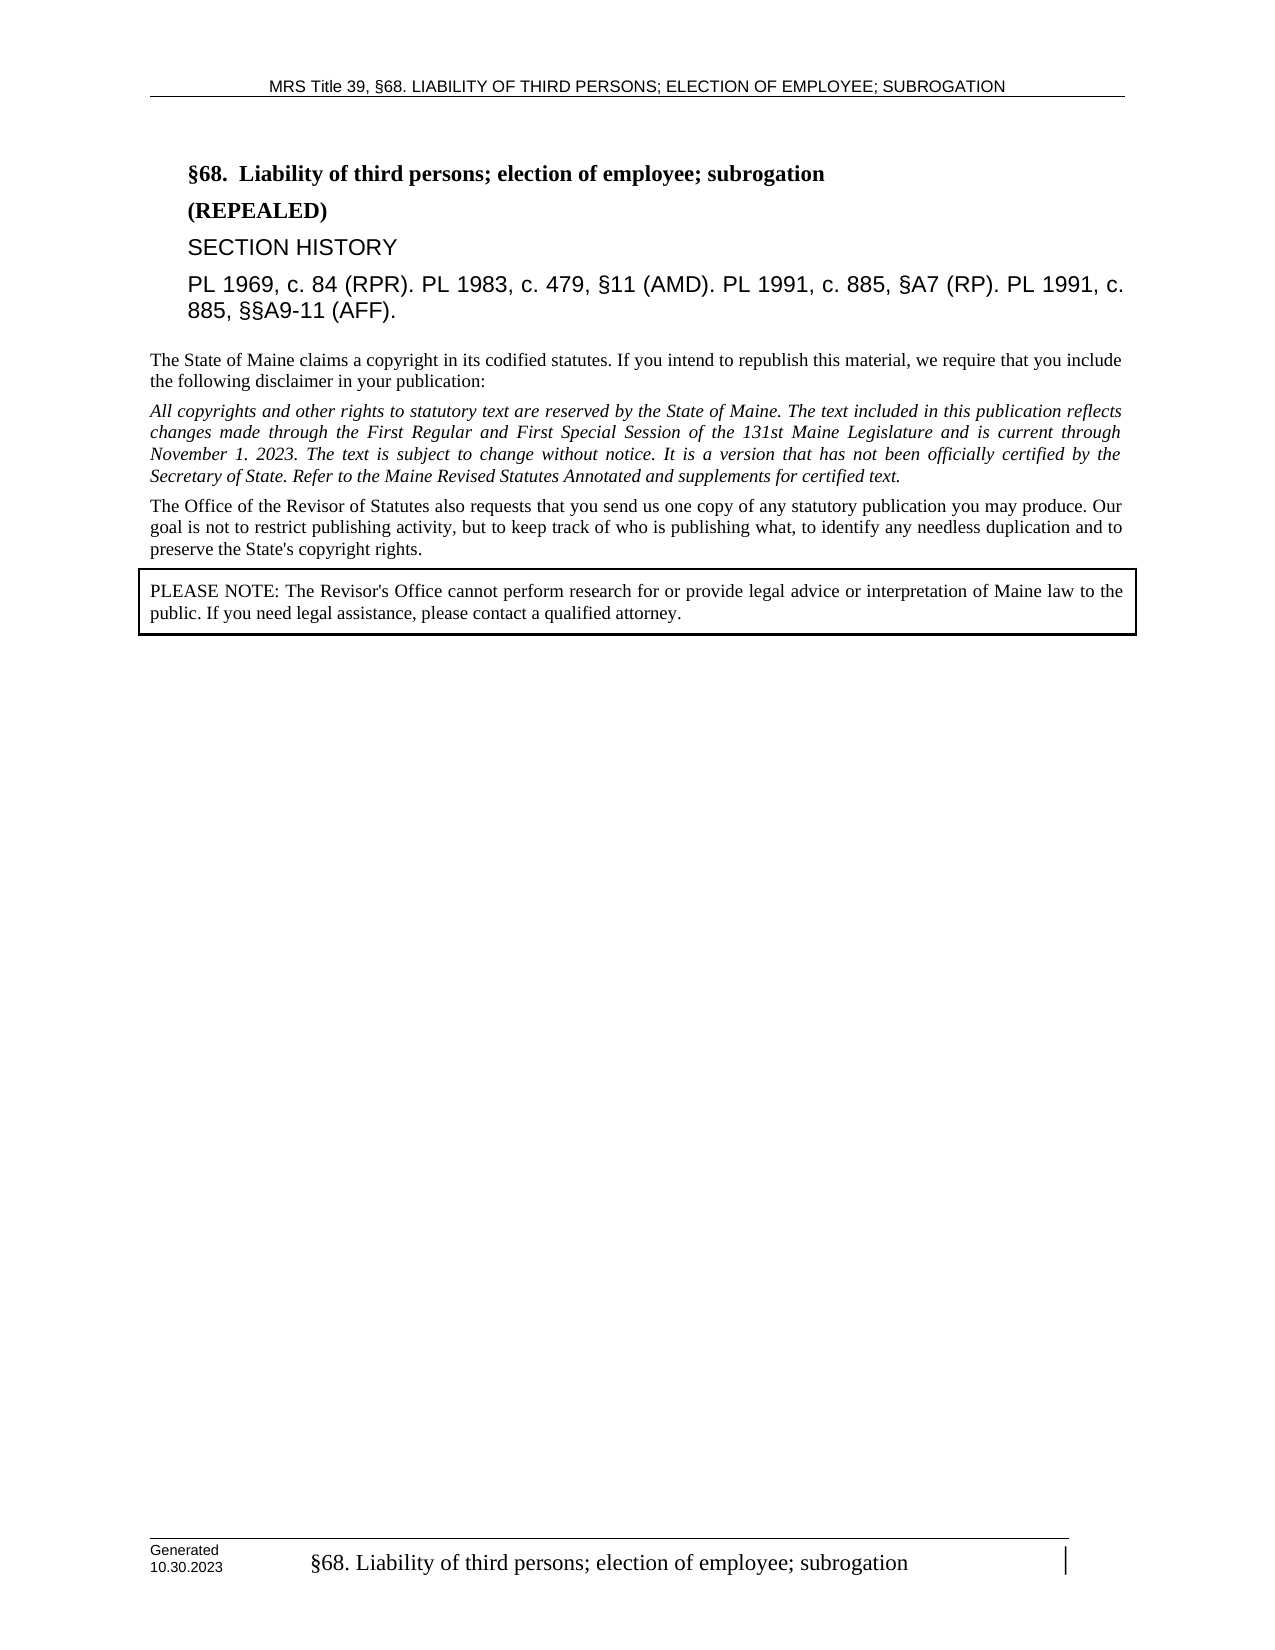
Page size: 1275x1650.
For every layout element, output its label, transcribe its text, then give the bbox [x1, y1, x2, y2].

text §68. Liability of third persons; election of employee; subrogation [187, 160, 1125, 187]
text SECTION HISTORY [187, 234, 1125, 260]
text All copyrights and other rights to statutory text are reserved by the State of Maine. The text included in this publication reflects changes made through the First Regular and First Special Session of the 131st Maine Legislature and is current through November 1. 2023 . The text is subject to change without notice. It is a version that has not been officially certified by the Secretary of State. Refer to the Maine Revised Statutes Annotated and supplements for certified text. [150, 400, 1125, 486]
text (REPEALED) [187, 197, 1125, 223]
text The Office of the Revisor of Statutes also requests that you send us one copy of any statutory publication you may produce. Our goal is not to restrict publishing activity, but to keep track of who is publishing what, to identify any needless duplication and to preserve the State's copyright rights. [150, 494, 1125, 559]
text The State of Maine claims a copyright in its codified statutes. If you intend to republish this material, we require that you include the following disclaimer in your publication: [150, 348, 1125, 392]
text PL 1969, c. 84 (RPR). PL 1983, c. 479, §11 (AMD). PL 1991, c. 885, §A7 (RP). PL 1991, c. 885, §§A9-11 (AFF). [187, 271, 1125, 323]
text PLEASE NOTE: The Revisor's Office cannot perform research for or provide legal advice or interpretation of Maine law to the public. If you need legal assistance, please contact a qualified attorney. [140, 570, 1135, 633]
